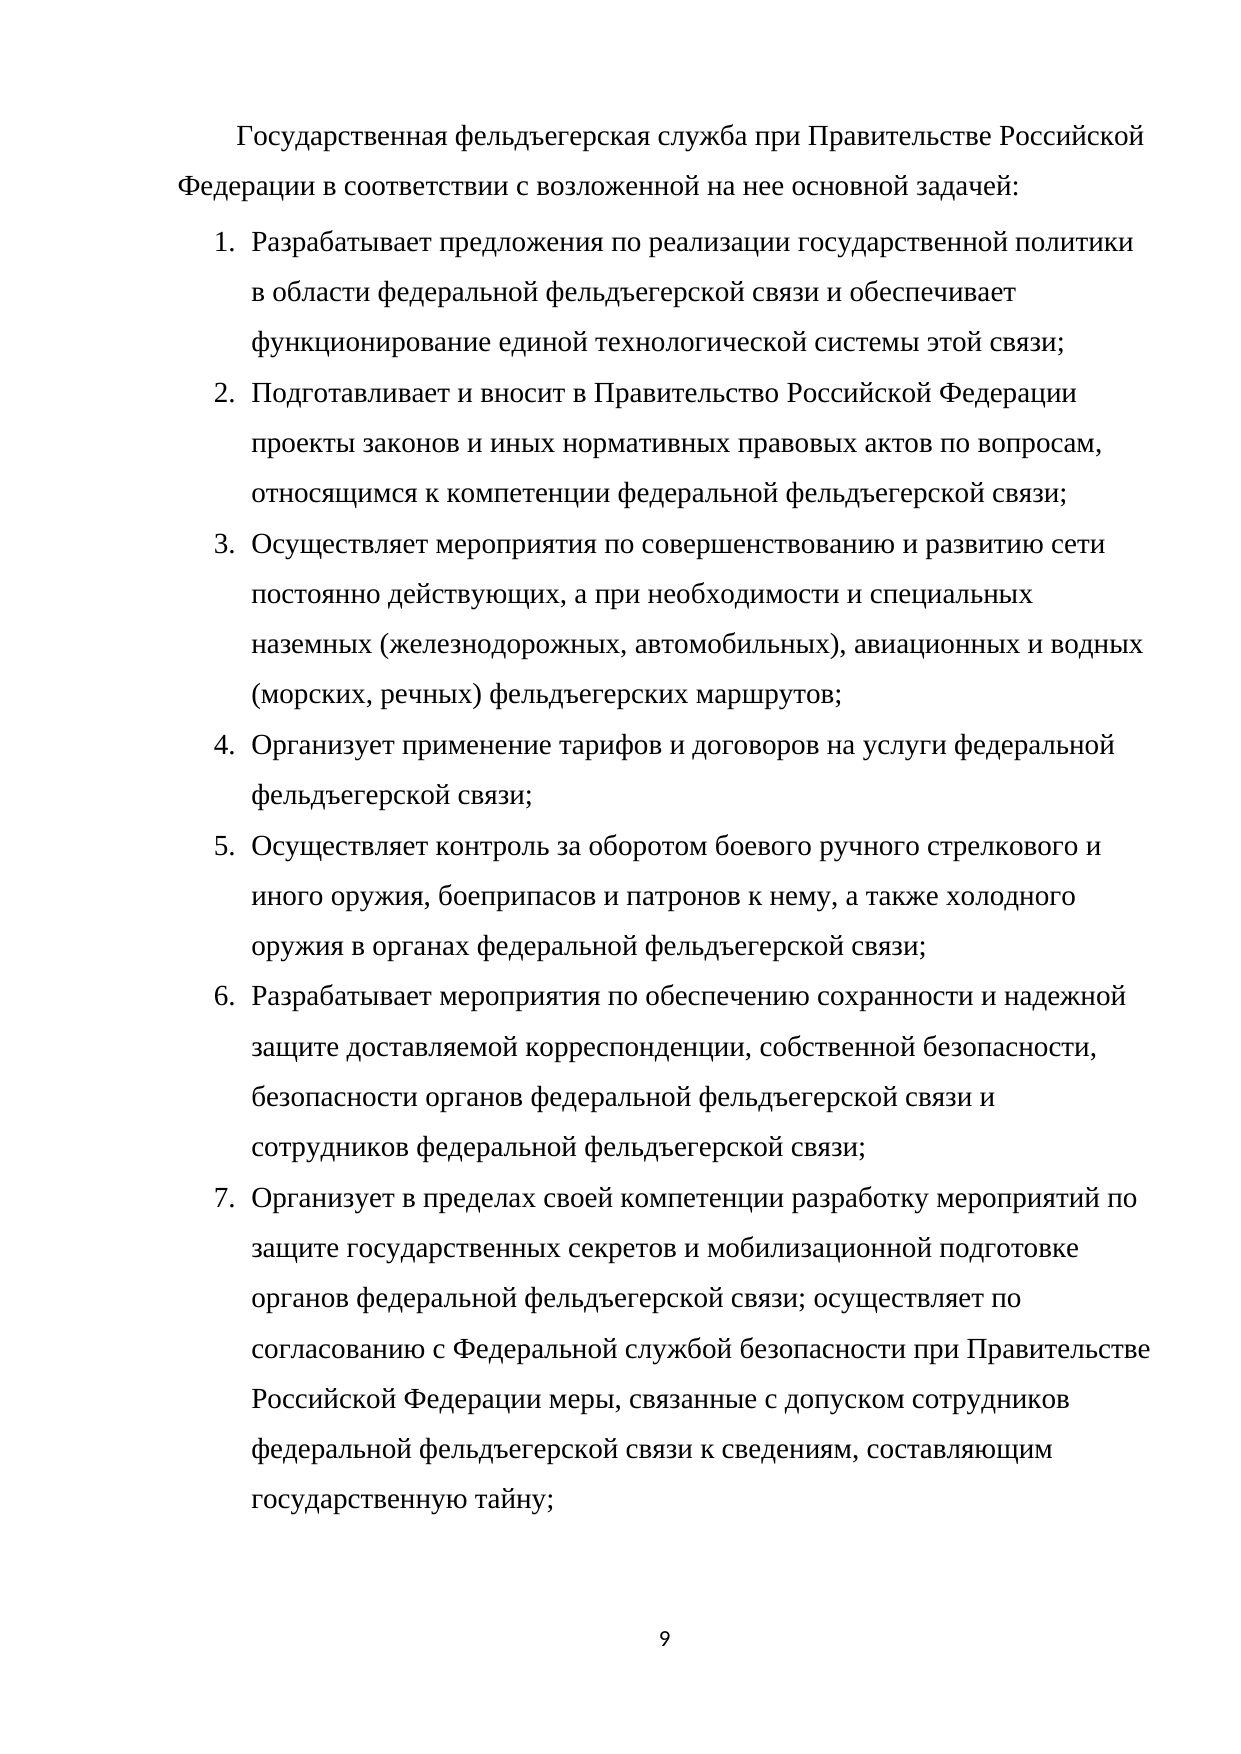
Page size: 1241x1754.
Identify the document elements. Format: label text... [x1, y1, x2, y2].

list Осуществляет мероприятия по совершенствованию и развитию сети постоянно действующих, а при необходимости и специальных наземных (железнодорожных, автомобильных), авиационных и водных (морских, речных) фельдъегерских маршрутов; [213, 536, 1152, 720]
list Организует в пределах своей компетенции разработку мероприятий по защите государственных секретов и мобилизационной подготовке органов федеральной фельдъегерской связи; осуществляет по согласованию с Федеральной службой безопасности при Правительстве Российской Федерации меры, связанные с допуском сотрудников федеральной фельдъегерской связи к сведениям, составляющим государственную тайну; [213, 1210, 1152, 1546]
list Осуществляет контроль за оборотом боевого ручного стрелкового и иного оружия, боеприпасов и патронов к нему, а также холодного оружия в органах федеральной фельдъегерской связи; [213, 848, 1152, 982]
text Государственная фельдъегерская служба при Правительстве Российской Федерации в соответствии с возложенной на нее основной задачей: [177, 118, 1152, 202]
list Разрабатывает предложения по реализации государственной политики в области федеральной фельдъегерской связи и обеспечивает функционирование единой технологической системы этой связи; [213, 224, 1152, 358]
list Организует применение тарифов и договоров на услуги федеральной фельдъегерской связи; [213, 742, 1152, 826]
list Разрабатывает мероприятия по обеспечению сохранности и надежной защите доставляемой корреспонденции, собственной безопасности, безопасности органов федеральной фельдъегерской связи и сотрудников федеральной фельдъегерской связи; [213, 1004, 1152, 1188]
list Подготавливает и вносит в Правительство Российской Федерации проекты законов и иных нормативных правовых актов по вопросам, относящимся к компетенции федеральной фельдъегерской связи; [213, 380, 1152, 514]
